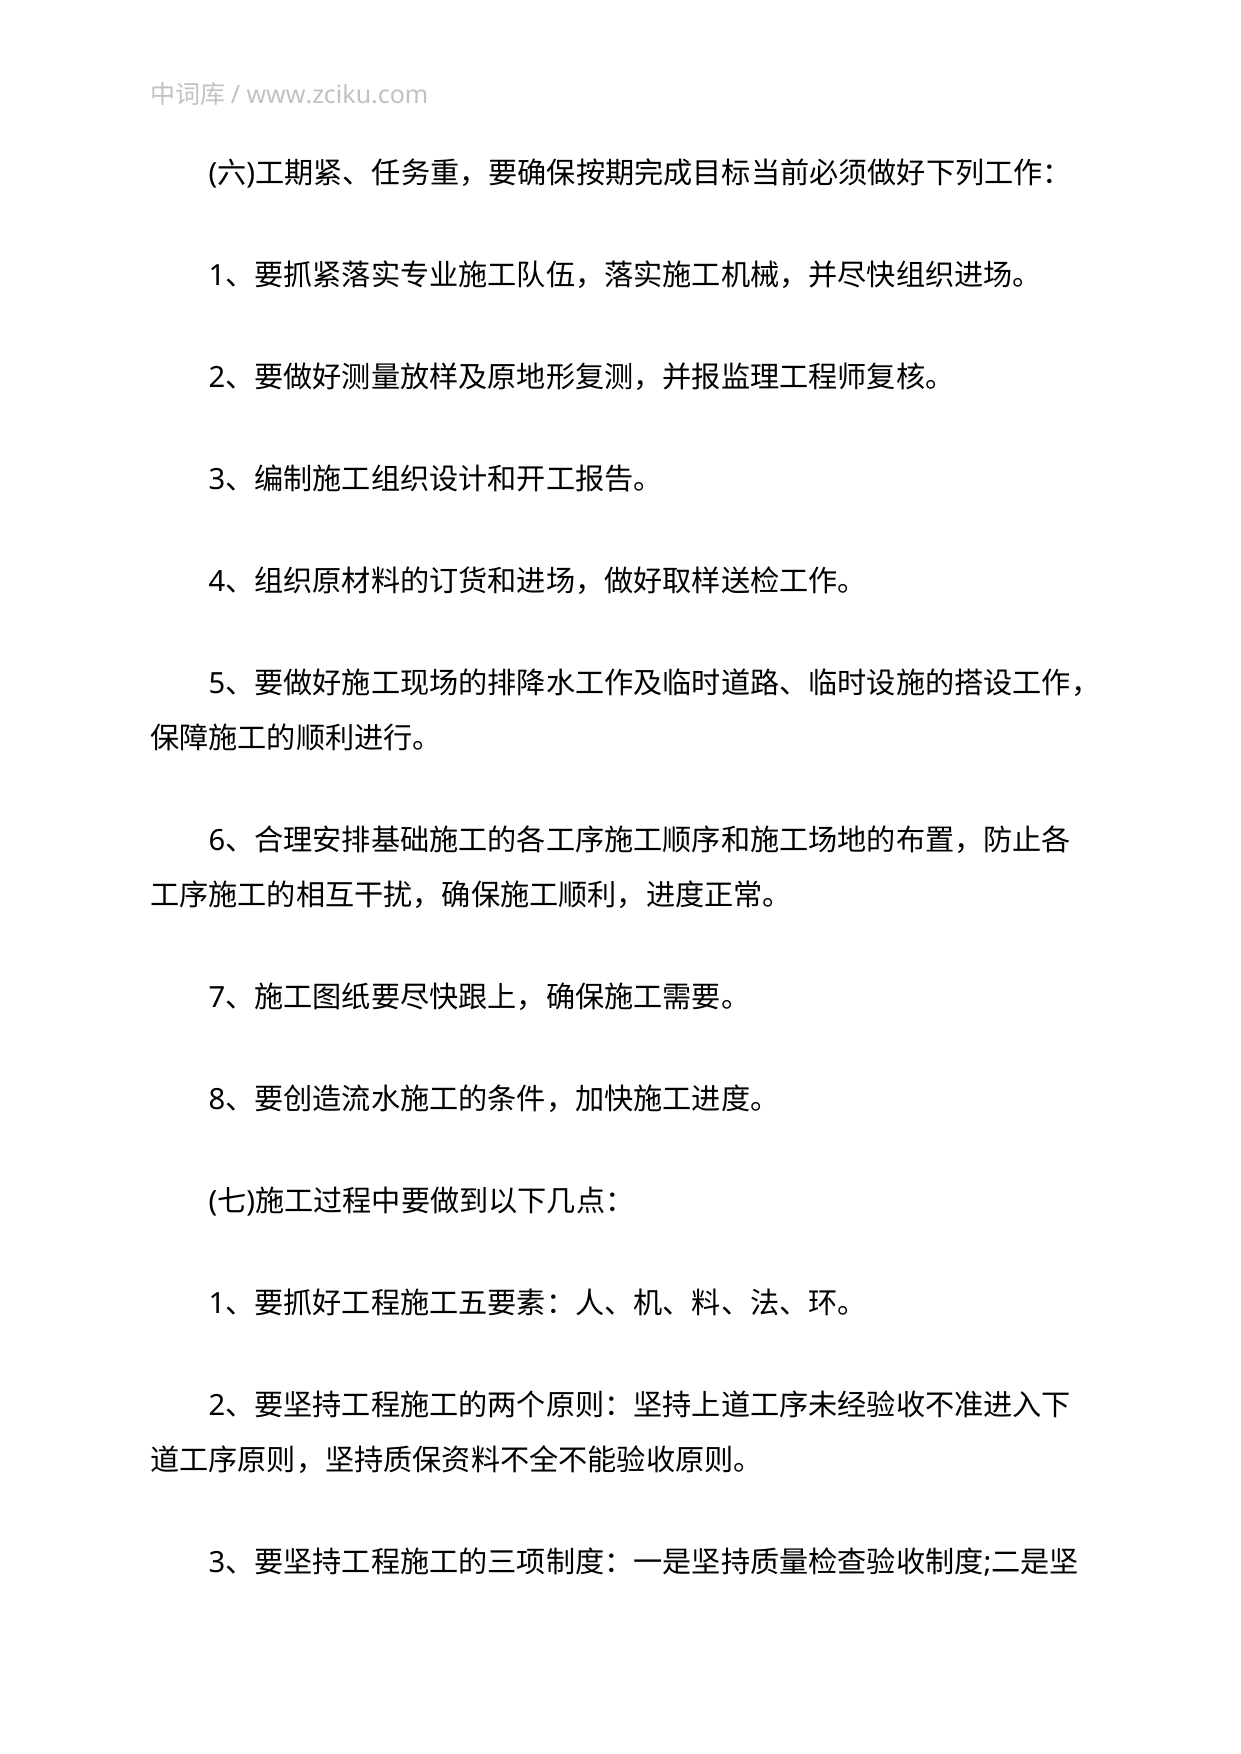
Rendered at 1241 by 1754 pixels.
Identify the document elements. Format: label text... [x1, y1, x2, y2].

text 3、编制施工组织设计和开工报告。 [150, 456, 1090, 498]
text 8、要创造流水施工的条件，加快施工进度。 [150, 1075, 1090, 1118]
text 6、合理安排基础施工的各工序施工顺序和施工场地的布置，防止各工序施工的相互干扰，确保施工顺利，进度正常。 [150, 817, 1090, 914]
text 1、要抓好工程施工五要素：人、机、料、法、环。 [150, 1279, 1090, 1322]
text 2、要坚持工程施工的两个原则：坚持上道工序未经验收不准进入下道工序原则，坚持质保资料不全不能验收原则。 [150, 1381, 1090, 1479]
text 7、施工图纸要尽快跟上，确保施工需要。 [150, 973, 1090, 1016]
text 1、要抓紧落实专业施工队伍，落实施工机械，并尽快组织进场。 [150, 252, 1090, 294]
text (六)工期紧、任务重，要确保按期完成目标当前必须做好下列工作： [150, 150, 1090, 192]
text (七)施工过程中要做到以下几点： [150, 1177, 1090, 1220]
text 2、要做好测量放样及原地形复测，并报监理工程师复核。 [150, 354, 1090, 396]
text 5、要做好施工现场的排降水工作及临时道路、临时设施的搭设工作，保障施工的顺利进行。 [150, 660, 1090, 757]
text 4、组织原材料的订货和进场，做好取样送检工作。 [150, 558, 1090, 600]
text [150, 1538, 1090, 1581]
